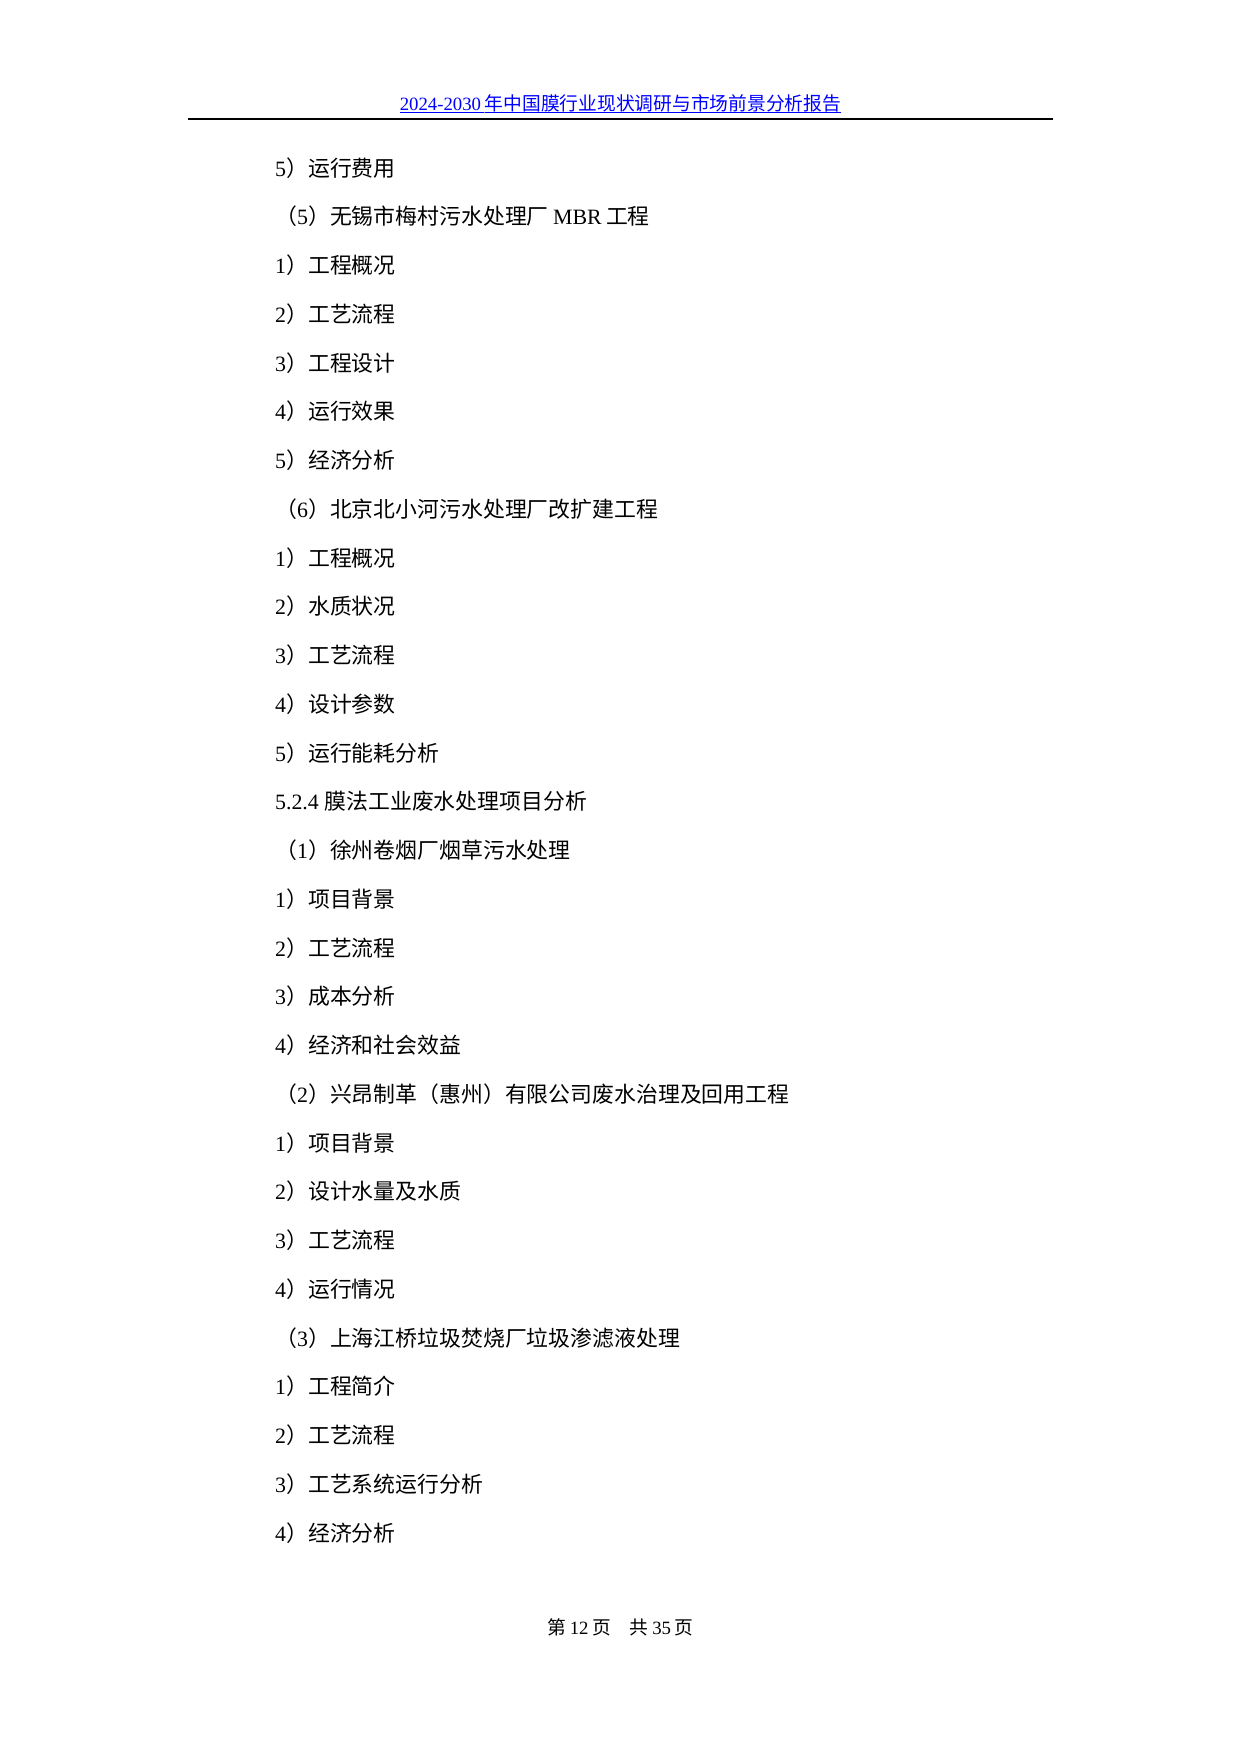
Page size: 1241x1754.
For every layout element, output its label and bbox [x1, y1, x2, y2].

text [187, 150, 1053, 1548]
